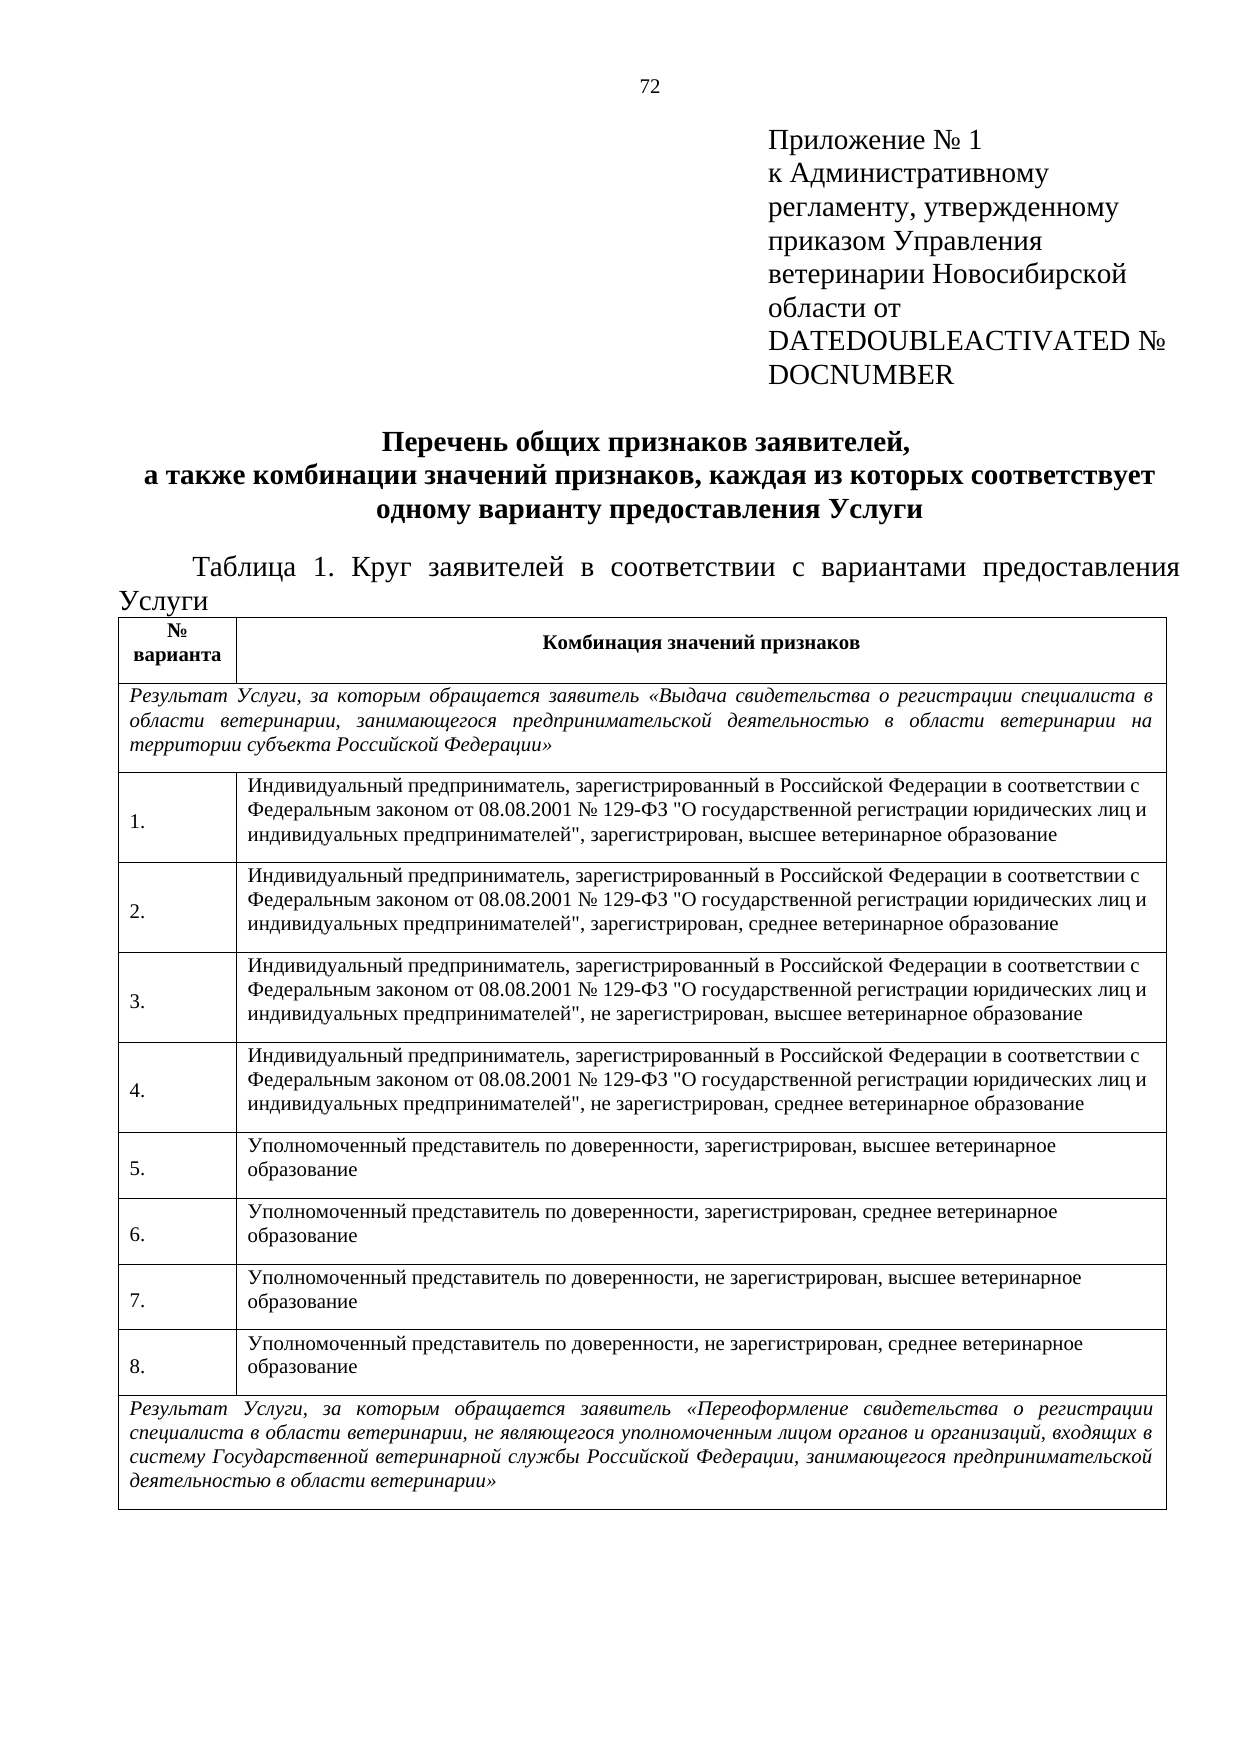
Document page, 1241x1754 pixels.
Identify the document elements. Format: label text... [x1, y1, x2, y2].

table_cell [119, 1265, 236, 1329]
table_cell [119, 953, 236, 1042]
table_cell Уполномоченный представитель по доверенности, не зарегистрирован, высшее ветеринарное образование [237, 1265, 1166, 1329]
table_cell Индивидуальный предприниматель, зарегистрированный в Российской Федерации в соответствии с Федеральным законом от 08.08.2001 № 129-ФЗ "О государственной регистрации юридических лиц и индивидуальных предпринимателей", зарегистрирован, высшее ветеринарное образование [237, 773, 1166, 862]
table_cell Индивидуальный предприниматель, зарегистрированный в Российской Федерации в соответствии с Федеральным законом от 08.08.2001 № 129-ФЗ "О государственной регистрации юридических лиц и индивидуальных предпринимателей", не зарегистрирован, среднее ветеринарное образование [237, 1043, 1166, 1132]
text Перечень общих признаков заявителей, а также комбинации значений признаков, каждая из которых соответствует одному варианту предоставления Услуги [118, 424, 1181, 524]
table_cell Индивидуальный предприниматель, зарегистрированный в Российской Федерации в соответствии с Федеральным законом от 08.08.2001 № 129-ФЗ "О государственной регистрации юридических лиц и индивидуальных предпринимателей", не зарегистрирован, высшее ветеринарное образование [237, 953, 1166, 1042]
text Приложение № 1 [768, 122, 1181, 156]
table_cell Индивидуальный предприниматель, зарегистрированный в Российской Федерации в соответствии с Федеральным законом от 08.08.2001 № 129-ФЗ "О государственной регистрации юридических лиц и индивидуальных предпринимателей", зарегистрирован, среднее ветеринарное образование [237, 863, 1166, 952]
table_cell Результат Услуги, за которым обращается заявитель «Выдача свидетельства о регистрации специалиста в области ветеринарии, занимающегося предпринимательской деятельностью в области ветеринарии на территории субъекта Российской Федерации» [119, 684, 1166, 772]
text Таблица 1. Круг заявителей в соответствии с вариантами предоставления Услуги [118, 549, 1181, 617]
table_cell [119, 863, 236, 952]
table_cell Результат Услуги, за которым обращается заявитель «Переоформление свидетельства о регистрации специалиста в области ветеринарии, не являющегося уполномоченным лицом органов и организаций, входящих в систему Государственной ветеринарной службы Российской Федерации, занимающегося предпринимательской деятельностью в области ветеринарии» [119, 1396, 1166, 1509]
text к Административному регламенту, утвержденному приказом Управления ветеринарии Новосибирской области от DATEDOUBLEACTIVATED № DOCNUMBER [768, 156, 1181, 390]
table_cell [119, 1199, 236, 1263]
table_cell Уполномоченный представитель по доверенности, не зарегистрирован, среднее ветеринарное образование [237, 1330, 1166, 1395]
table_header № варианта [119, 618, 236, 682]
table_header Комбинация значений признаков [237, 618, 1166, 682]
table_cell [119, 1330, 236, 1395]
table_cell [119, 1133, 236, 1198]
table_cell Уполномоченный представитель по доверенности, зарегистрирован, высшее ветеринарное образование [237, 1133, 1166, 1198]
table_cell Уполномоченный представитель по доверенности, зарегистрирован, среднее ветеринарное образование [237, 1199, 1166, 1263]
table_cell [119, 773, 236, 862]
table_cell [119, 1043, 236, 1132]
